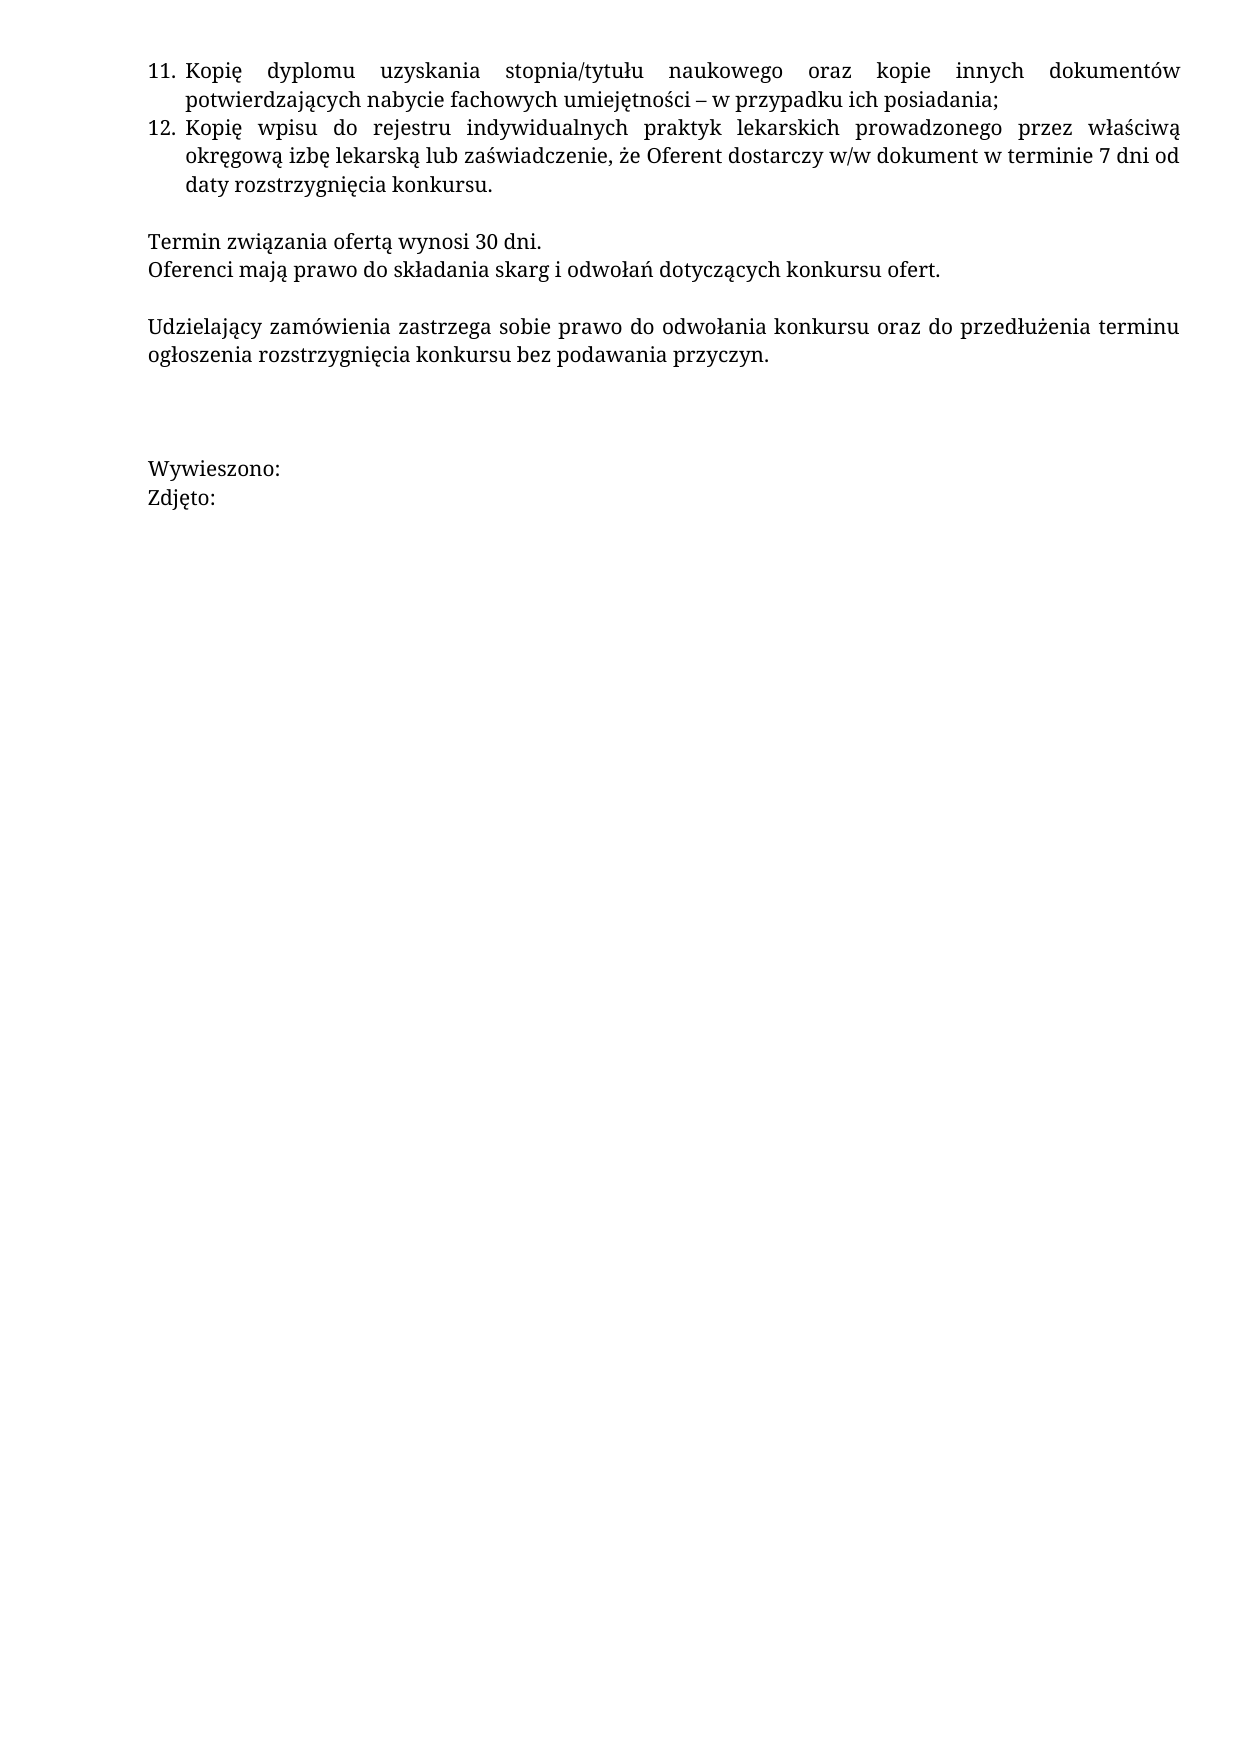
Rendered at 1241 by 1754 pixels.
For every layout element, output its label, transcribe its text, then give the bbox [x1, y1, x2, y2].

text Termin związania ofertą wynosi 30 dni. [148, 227, 1181, 255]
text Wywieszono: [148, 454, 1181, 483]
list Kopię dyplomu uzyskania stopnia/tytułu naukowego oraz kopie innych dokumentów potwierdzających nabycie fachowych umiejętności – w przypadku ich posiadania; [148, 56, 1181, 113]
text Udzielający zamówienia zastrzega sobie prawo do odwołania konkursu oraz do przedłużenia terminu ogłoszenia rozstrzygnięcia konkursu bez podawania przyczyn. [148, 312, 1181, 369]
list Kopię wpisu do rejestru indywidualnych praktyk lekarskich prowadzonego przez właściwą okręgową izbę lekarską lub zaświadczenie, że Oferent dostarczy w/w dokument w terminie 7 dni od daty rozstrzygnięcia konkursu. [148, 113, 1181, 198]
text Oferenci mają prawo do składania skarg i odwołań dotyczących konkursu ofert. [148, 255, 1181, 284]
text Zdjęto: [148, 483, 1181, 511]
